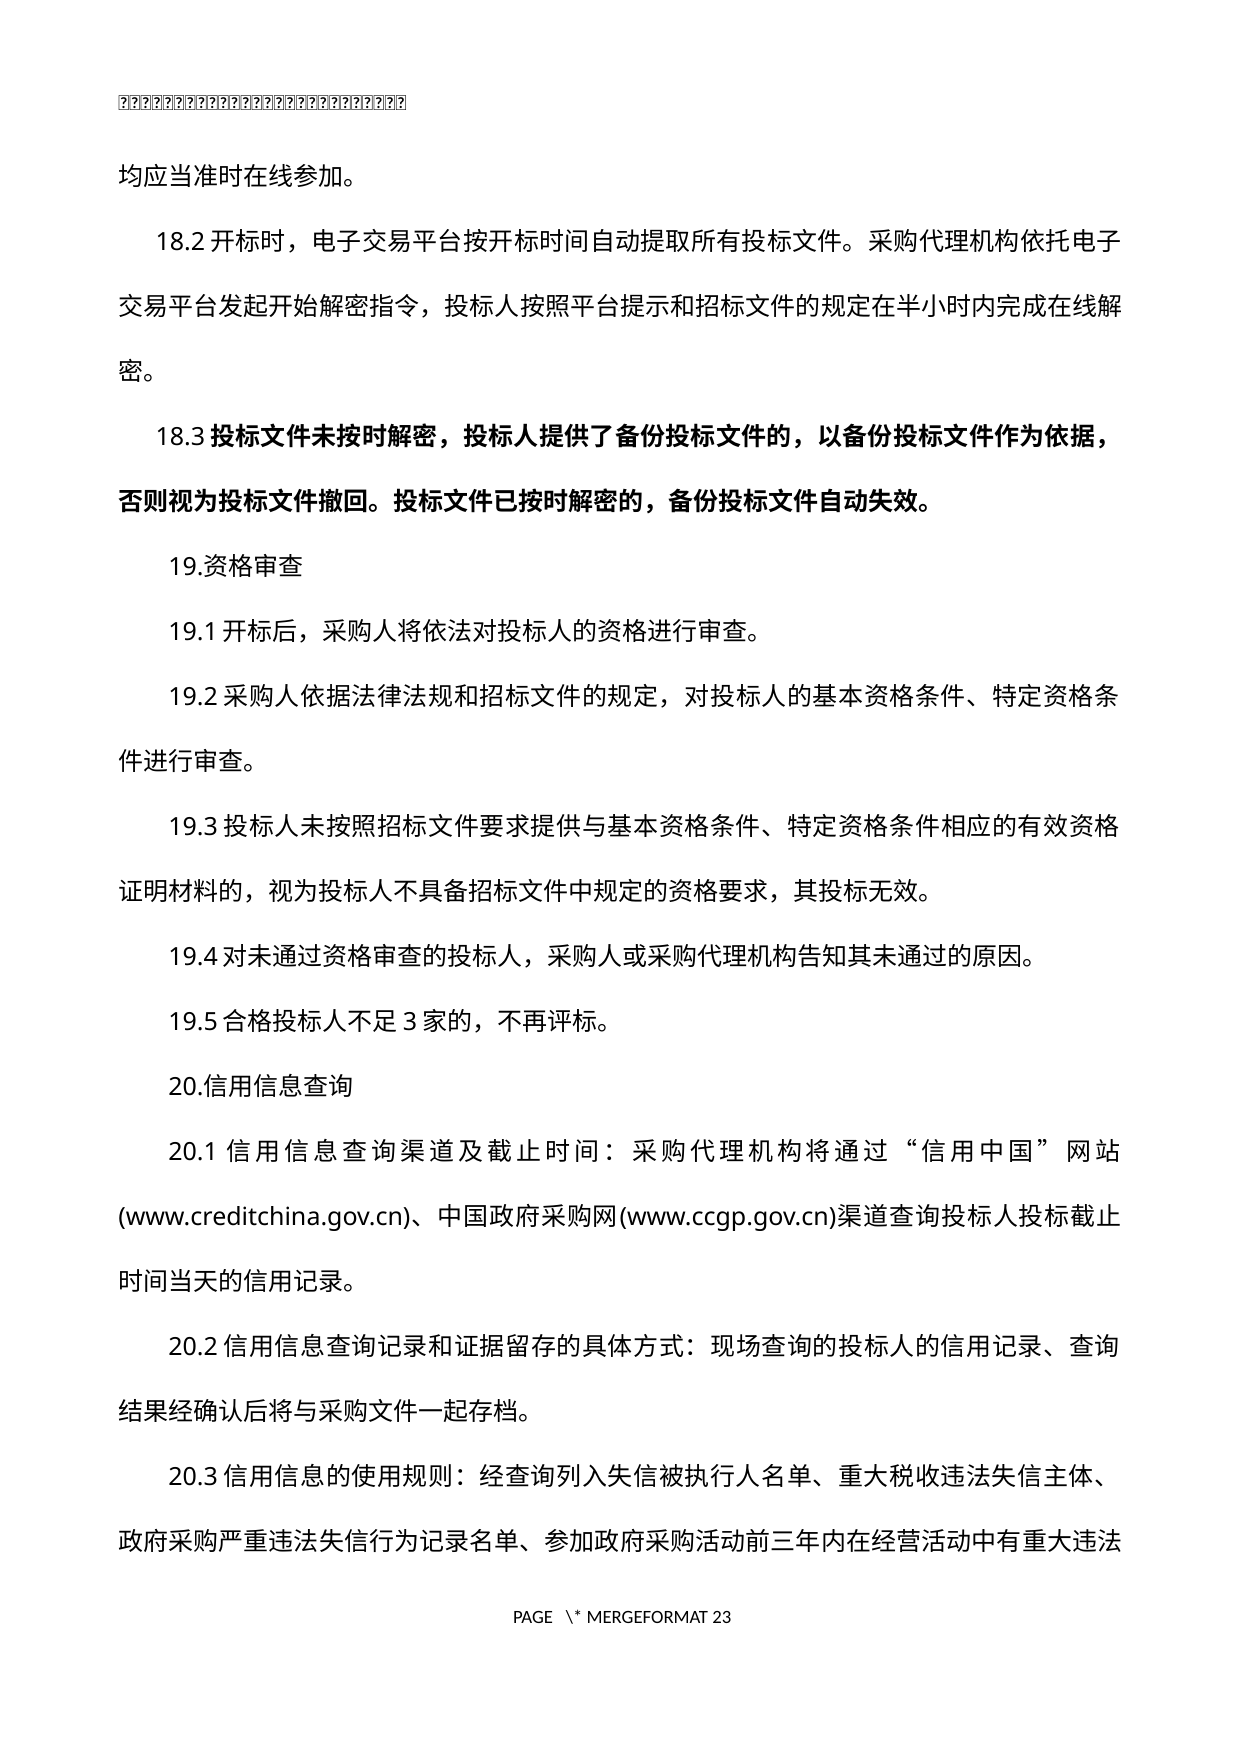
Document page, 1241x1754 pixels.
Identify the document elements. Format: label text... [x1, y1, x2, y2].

text 19.1开标后，采购人将依法对投标人的资格进行审查。 [118, 597, 1122, 662]
text 19.资格审查 [118, 532, 1122, 597]
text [118, 1442, 1122, 1572]
text 18.3投标文件未按时解密，投标人提供了备份投标文件的，以备份投标文件作为依据，否则视为投标文件撤回。投标文件已按时解密的，备份投标文件自动失效。 [118, 402, 1122, 532]
text 19.3投标人未按照招标文件要求提供与基本资格条件、特定资格条件相应的有效资格证明材料的，视为投标人不具备招标文件中规定的资格要求，其投标无效。 [118, 792, 1122, 922]
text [118, 142, 1122, 207]
text 20.2信用信息查询记录和证据留存的具体方式：现场查询的投标人的信用记录、查询结果经确认后将与采购文件一起存档。 [118, 1312, 1122, 1442]
text 18.2开标时，电子交易平台按开标时间自动提取所有投标文件。采购代理机构依托电子交易平台发起开始解密指令，投标人按照平台提示和招标文件的规定在半小时内完成在线解密。 [118, 207, 1122, 402]
text 19.4对未通过资格审查的投标人，采购人或采购代理机构告知其未通过的原因。 [118, 922, 1122, 987]
text 19.5合格投标人不足3家的，不再评标。 [118, 987, 1122, 1052]
text 20.1信用信息查询渠道及截止时间：采购代理机构将通过“信用中国”网站(www.creditchina.gov.cn)、中国政府采购网(www.ccgp.gov.cn)渠道查询投标人投标截止时间当天的信用记录。 [118, 1117, 1122, 1312]
text 19.2采购人依据法律法规和招标文件的规定，对投标人的基本资格条件、特定资格条件进行审查。 [118, 662, 1122, 792]
text 20.信用信息查询 [118, 1052, 1122, 1117]
